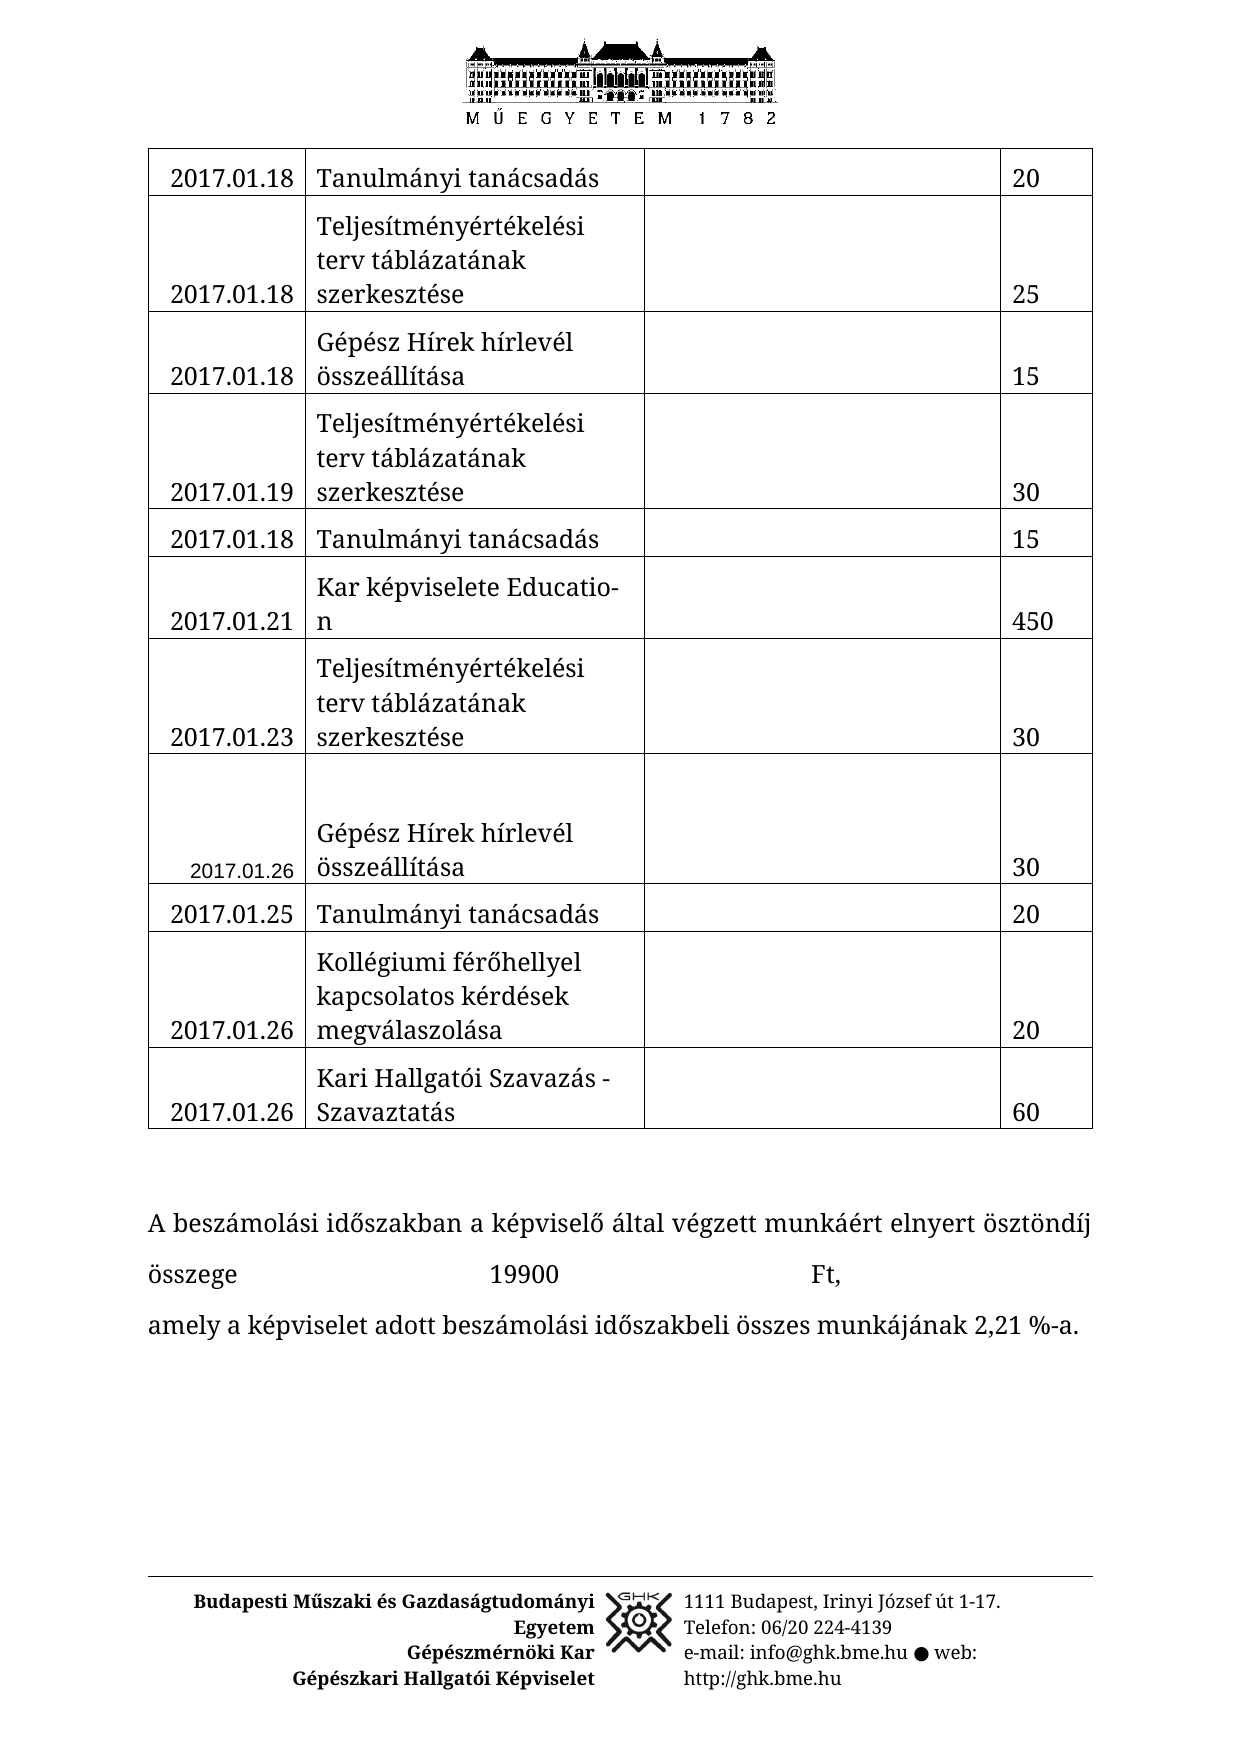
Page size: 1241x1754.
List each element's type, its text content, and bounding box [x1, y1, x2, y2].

table_cell 2017.01.18 [149, 196, 305, 311]
table_cell 20 [1001, 932, 1092, 1047]
table_cell 2017.01.18 [149, 312, 305, 393]
table_cell [645, 884, 1000, 931]
table_cell [645, 394, 1000, 508]
table_cell 60 [1001, 1048, 1092, 1128]
table_cell Kollégiumi férőhellyel kapcsolatos kérdések megválaszolása [306, 932, 644, 1047]
table_cell [645, 149, 1000, 195]
table_cell [645, 557, 1000, 638]
table_cell [645, 639, 1000, 753]
picture [462, 35, 779, 124]
table_cell 2017.01.18 [149, 509, 305, 556]
text A beszámolási időszakban a képviselő által végzett munkáért elnyert ösztöndíj összege 19900 Ft, amely a képviselet adott beszámolási időszakbeli összes munkájának 2,21 %-a. [148, 1205, 1093, 1342]
table_cell Teljesítményértékelési terv táblázatának szerkesztése [306, 394, 644, 508]
table_cell Tanulmányi tanácsadás [306, 884, 644, 931]
table_cell 30 [1001, 639, 1092, 753]
table_cell 2017.01.21 [149, 557, 305, 638]
table_cell Gépész Hírek hírlevél összeállítása [306, 312, 644, 393]
table_cell 2017.01.26 [149, 754, 305, 883]
table_cell 2017.01.23 [149, 639, 305, 753]
table_cell 25 [1001, 196, 1092, 311]
table_cell 2017.01.19 [149, 394, 305, 508]
table_cell 15 [1001, 312, 1092, 393]
table_cell [645, 196, 1000, 311]
table_cell 2017.01.26 [149, 1048, 305, 1128]
table_cell [645, 509, 1000, 556]
table_cell Teljesítményértékelési terv táblázatának szerkesztése [306, 196, 644, 311]
table_cell [645, 754, 1000, 883]
table_cell [645, 932, 1000, 1047]
table_cell 30 [1001, 754, 1092, 883]
table_cell Tanulmányi tanácsadás [306, 509, 644, 556]
table_cell 2017.01.18 [149, 149, 305, 195]
table_cell [645, 312, 1000, 393]
table_cell Gépész Hírek hírlevél összeállítása [306, 754, 644, 883]
table_cell 2017.01.25 [149, 884, 305, 931]
table_cell 450 [1001, 557, 1092, 638]
table_cell Tanulmányi tanácsadás [306, 149, 644, 195]
table_cell Kar képviselete Educatio-n [306, 557, 644, 638]
table_cell Teljesítményértékelési terv táblázatának szerkesztése [306, 639, 644, 753]
table_cell 15 [1001, 509, 1092, 556]
picture [602, 1588, 677, 1656]
table_cell [645, 1048, 1000, 1128]
table_cell 20 [1001, 149, 1092, 195]
table_cell 20 [1001, 884, 1092, 931]
table_cell Kari Hallgatói Szavazás -Szavaztatás [306, 1048, 644, 1128]
table_cell 2017.01.26 [149, 932, 305, 1047]
table_cell 30 [1001, 394, 1092, 508]
